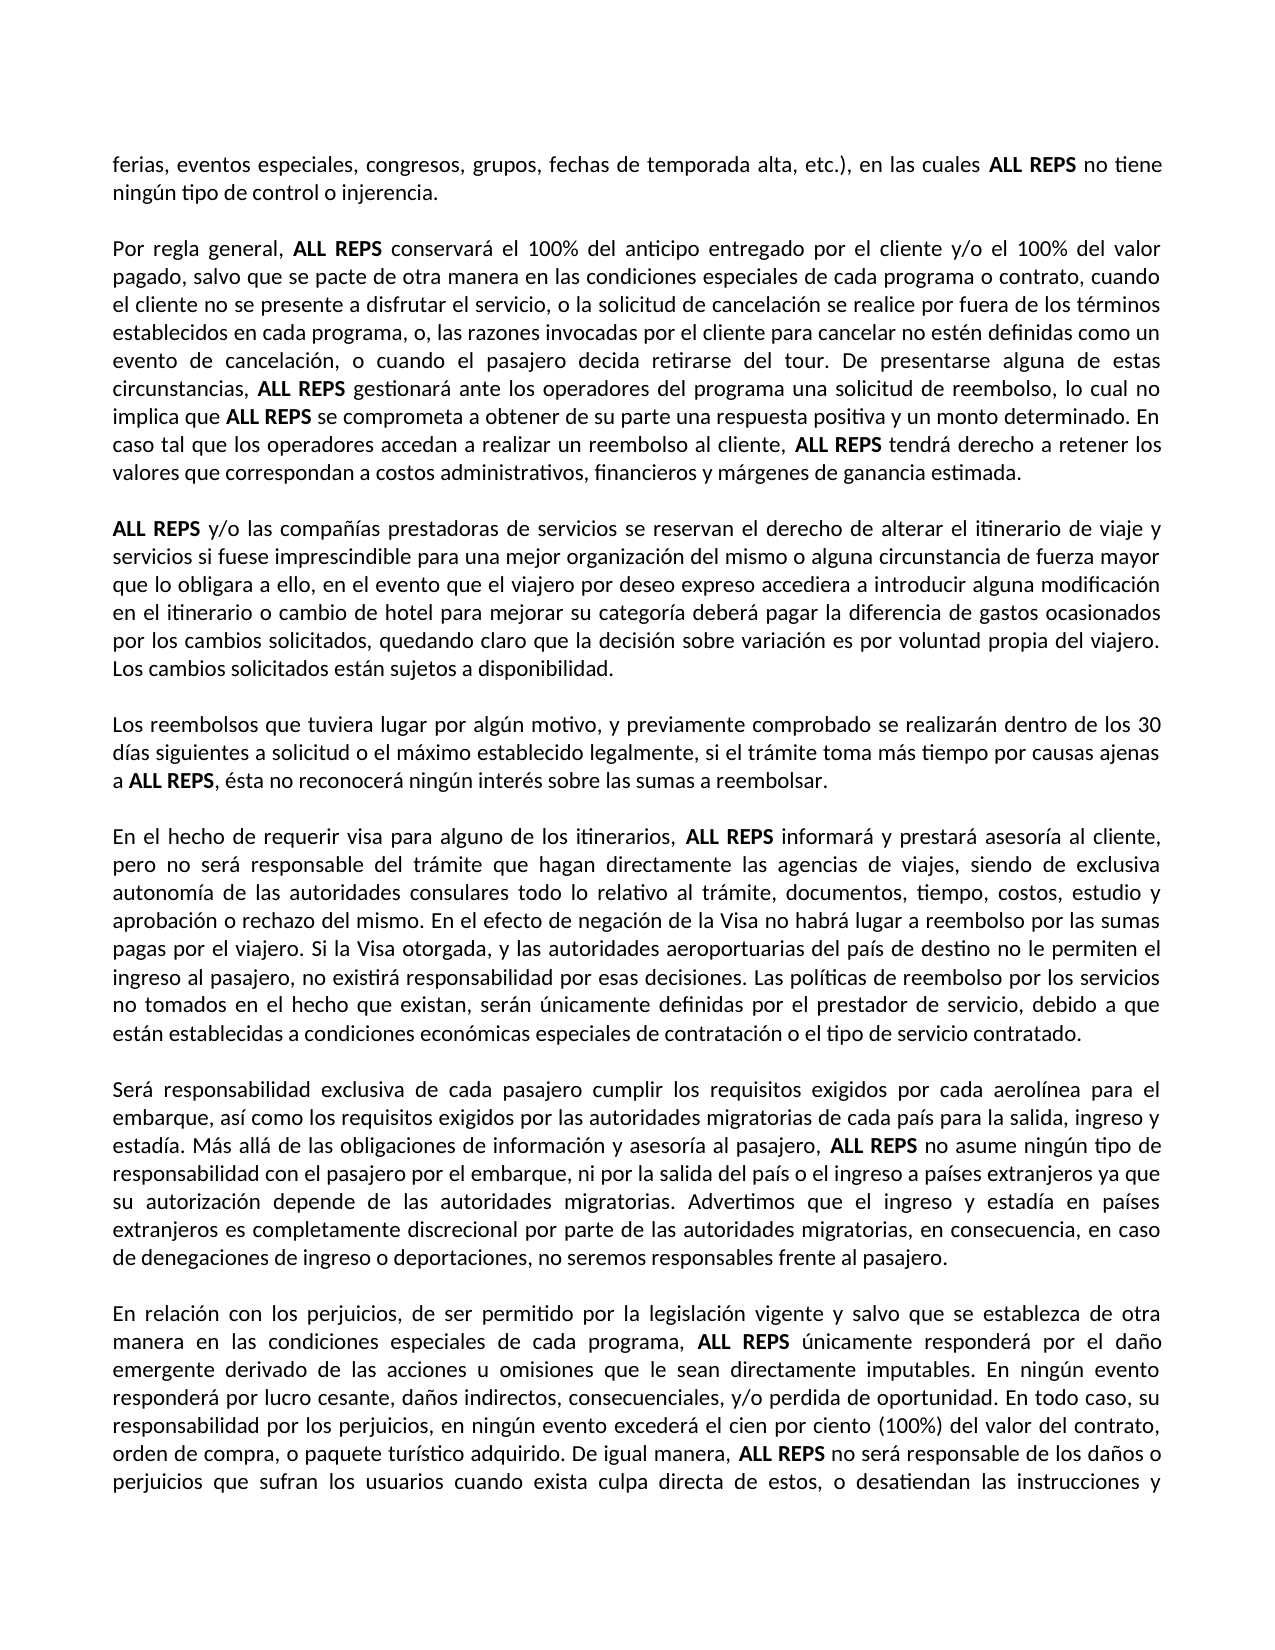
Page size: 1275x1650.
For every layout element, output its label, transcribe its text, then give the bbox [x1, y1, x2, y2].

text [112, 150, 1162, 206]
text En el hecho de requerir visa para alguno de los itinerarios, ALL REPS informará y prestará asesoría al cliente, pero no será responsable del trámite que hagan directamente las agencias de viajes, siendo de exclusiva autonomía de las autoridades consulares todo lo relativo al trámite, documentos, tiempo, costos, estudio y aprobación o rechazo del mismo. En el efecto de negación de la Visa no habrá lugar a reembolso por las sumas pagas por el viajero. Si la Visa otorgada, y las autoridades aeroportuarias del país de destino no le permiten el ingreso al pasajero, no existirá responsabilidad por esas decisiones. Las políticas de reembolso por los servicios no tomados en el hecho que existan, serán únicamente definidas por el prestador de servicio, debido a que están establecidas a condiciones económicas especiales de contratación o el tipo de servicio contratado. [112, 822, 1162, 1047]
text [112, 1299, 1162, 1495]
text Será responsabilidad exclusiva de cada pasajero cumplir los requisitos exigidos por cada aerolínea para el embarque, así como los requisitos exigidos por las autoridades migratorias de cada país para la salida, ingreso y estadía. Más allá de las obligaciones de información y asesoría al pasajero, ALL REPS no asume ningún tipo de responsabilidad con el pasajero por el embarque, ni por la salida del país o el ingreso a países extranjeros ya que su autorización depende de las autoridades migratorias. Advertimos que el ingreso y estadía en países extranjeros es completamente discrecional por parte de las autoridades migratorias, en consecuencia, en caso de denegaciones de ingreso o deportaciones, no seremos responsables frente al pasajero. [112, 1075, 1162, 1271]
text Los reembolsos que tuviera lugar por algún motivo, y previamente comprobado se realizarán dentro de los 30 días siguientes a solicitud o el máximo establecido legalmente, si el trámite toma más tiempo por causas ajenas a ALL REPS, ésta no reconocerá ningún interés sobre las sumas a reembolsar. [112, 710, 1162, 794]
text Por regla general, ALL REPS conservará el 100% del anticipo entregado por el cliente y/o el 100% del valor pagado, salvo que se pacte de otra manera en las condiciones especiales de cada programa o contrato, cuando el cliente no se presente a disfrutar el servicio, o la solicitud de cancelación se realice por fuera de los términos establecidos en cada programa, o, las razones invocadas por el cliente para cancelar no estén definidas como un evento de cancelación, o cuando el pasajero decida retirarse del tour. De presentarse alguna de estas circunstancias, ALL REPS gestionará ante los operadores del programa una solicitud de reembolso, lo cual no implica que ALL REPS se comprometa a obtener de su parte una respuesta positiva y un monto determinado. En caso tal que los operadores accedan a realizar un reembolso al cliente, ALL REPS tendrá derecho a retener los valores que correspondan a costos administrativos, financieros y márgenes de ganancia estimada. [112, 234, 1162, 486]
text ALL REPS y/o las compañías prestadoras de servicios se reservan el derecho de alterar el itinerario de viaje y servicios si fuese imprescindible para una mejor organización del mismo o alguna circunstancia de fuerza mayor que lo obligara a ello, en el evento que el viajero por deseo expreso accediera a introducir alguna modificación en el itinerario o cambio de hotel para mejorar su categoría deberá pagar la diferencia de gastos ocasionados por los cambios solicitados, quedando claro que la decisión sobre variación es por voluntad propia del viajero. Los cambios solicitados están sujetos a disponibilidad. [112, 514, 1162, 682]
